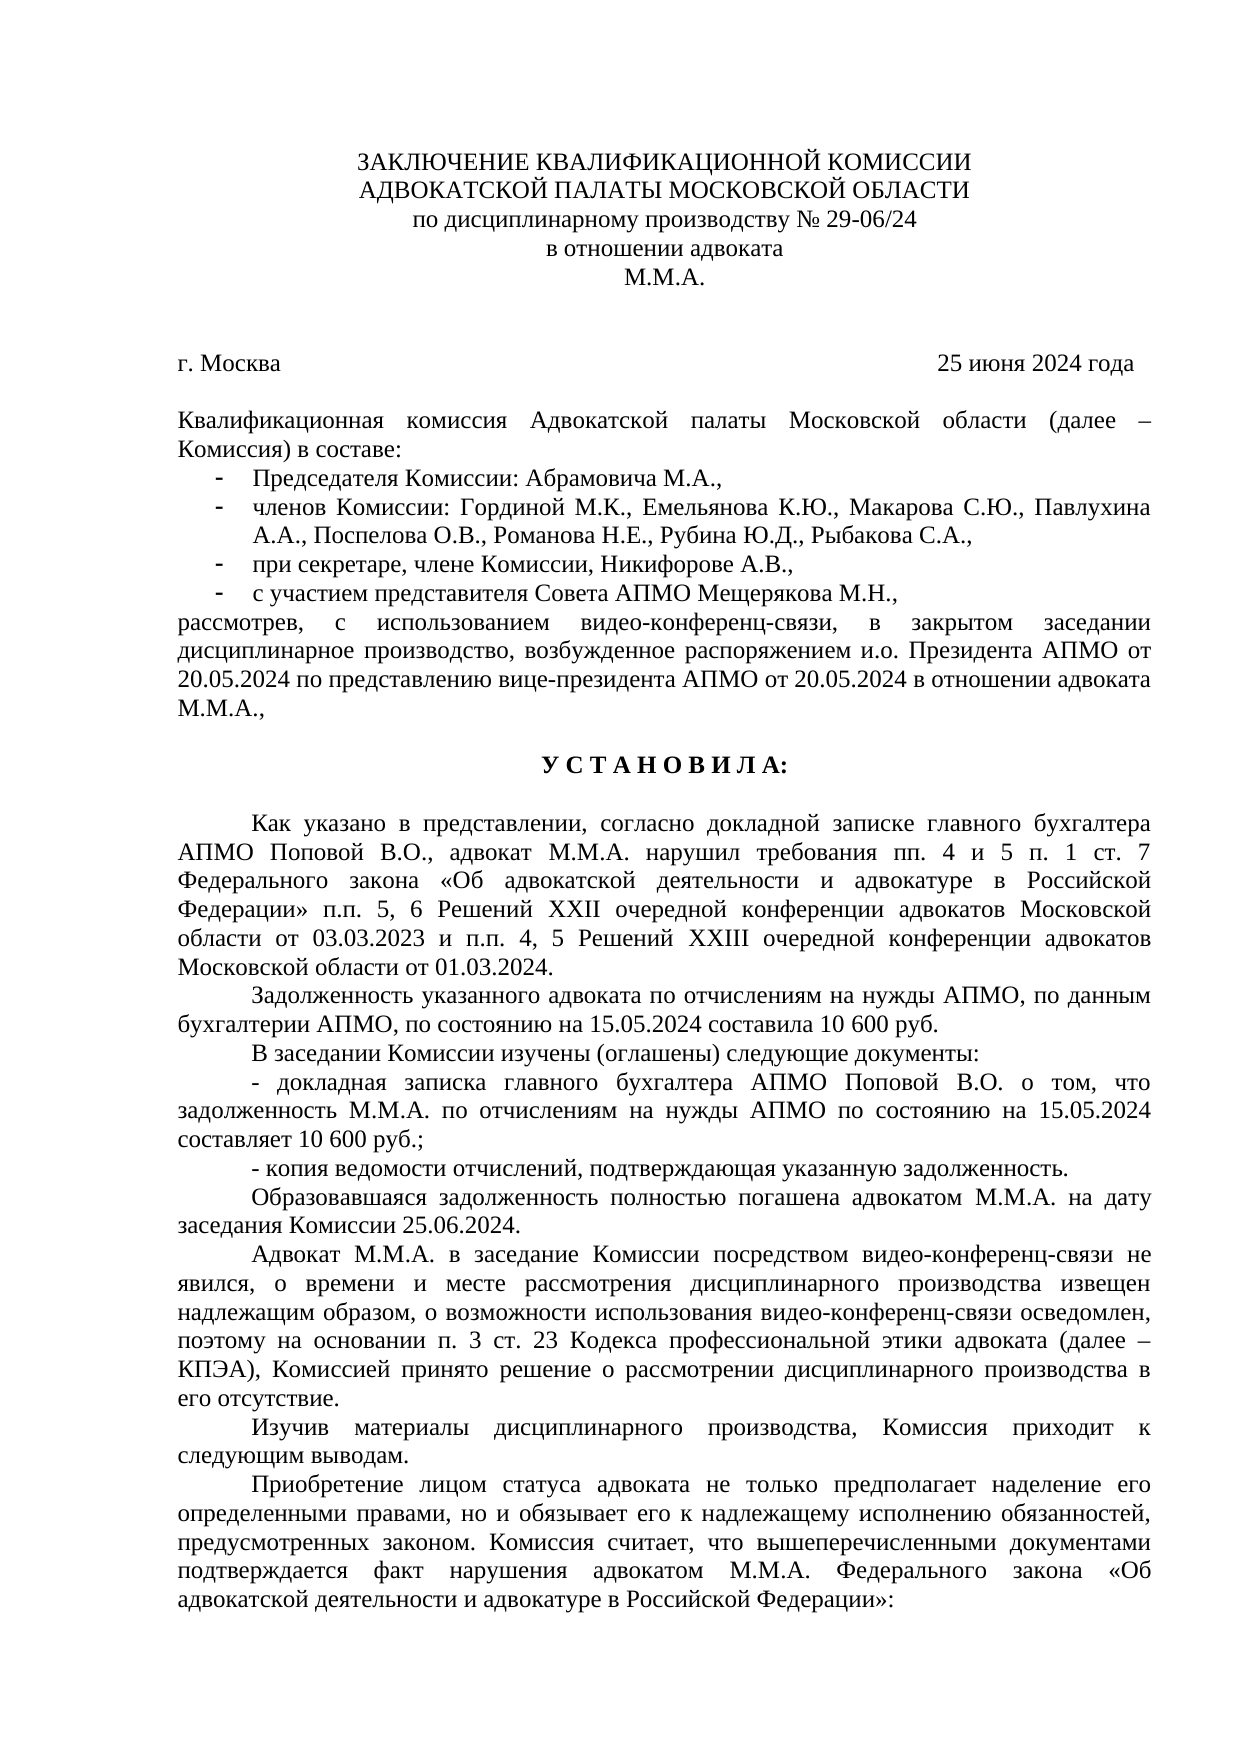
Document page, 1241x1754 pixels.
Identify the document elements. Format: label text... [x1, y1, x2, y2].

text в отношении адвоката [177, 233, 1152, 262]
text Задолженность указанного адвоката по отчислениям на нужды АПМО, по данным бухгалтерии АПМО, по состоянию на 15.05.2024 составила 10 600 руб. [177, 981, 1152, 1038]
text г. Москва 25 июня 2024 года [177, 348, 1152, 377]
list Председателя Комиссии: Абрамовича М.А., [215, 463, 1152, 492]
text по дисциплинарному производству № 29-06/24 [177, 204, 1152, 233]
text Адвокат М.М.А. в заседание Комиссии посредством видео-конференц-связи не явился, о времени и месте рассмотрения дисциплинарного производства извещен надлежащим образом, о возможности использования видео-конференц-связи осведомлен, поэтому на основании п. 3 ст. 23 Кодекса профессиональной этики адвоката (далее – КПЭА), Комиссией принято решение о рассмотрении дисциплинарного производства в его отсутствие. [177, 1239, 1152, 1412]
list членов Комиссии: Гординой М.К., Емельянова К.Ю., Макарова С.Ю., Павлухина А.А., Поспелова О.В., Романова Н.Е., Рубина Ю.Д., Рыбакова С.А., [215, 492, 1152, 549]
text В заседании Комиссии изучены (оглашены) следующие документы: [177, 1038, 1152, 1067]
text Квалификационная комиссия Адвокатской палаты Московской области (далее – Комиссия) в составе: [177, 406, 1152, 463]
text Как указано в представлении, согласно докладной записке главного бухгалтера АПМО Поповой В.О., адвокат М.М.А. нарушил требования пп. 4 и 5 п. 1 ст. 7 Федерального закона «Об адвокатской деятельности и адвокатуре в Российской Федерации» п.п. 5, 6 Решений XXII очередной конференции адвокатов Московской области от 03.03.2023 и п.п. 4, 5 Решений XXIII очередной конференции адвокатов Московской области от 01.03.2024. [177, 808, 1152, 981]
text ЗАКЛЮЧЕНИЕ КВАЛИФИКАЦИОННОЙ КОМИССИИ [177, 147, 1152, 176]
text АДВОКАТСКОЙ ПАЛАТЫ МОСКОВСКОЙ ОБЛАСТИ [177, 176, 1152, 204]
text М.М.А. [177, 262, 1152, 291]
list с участием представителя Совета АПМО Мещерякова М.Н., [215, 578, 1152, 607]
text - докладная записка главного бухгалтера АПМО Поповой В.О. о том, что задолженность М.М.А. по отчислениям на нужды АПМО по состоянию на 15.05.2024 составляет 10 600 руб.; [177, 1067, 1152, 1153]
text - копия ведомости отчислений, подтверждающая указанную задолженность. [177, 1153, 1152, 1182]
text Приобретение лицом статуса адвоката не только предполагает наделение его определенными правами, но и обязывает его к надлежащему исполнению обязанностей, предусмотренных законом. Комиссия считает, что вышеперечисленными документами подтверждается факт нарушения адвокатом М.М.А. Федерального закона «Об адвокатской деятельности и адвокатуре в Российской Федерации»: [177, 1469, 1152, 1613]
text Образовавшаяся задолженность полностью погашена адвокатом М.М.А. на дату заседания Комиссии 25.06.2024. [177, 1182, 1152, 1239]
text Изучив материалы дисциплинарного производства, Комиссия приходит к следующим выводам. [177, 1412, 1152, 1469]
text У С Т А Н О В И Л А: [177, 751, 1152, 779]
text рассмотрев, с использованием видео-конференц-связи, в закрытом заседании дисциплинарное производство, возбужденное распоряжением и.о. Президента АПМО от 20.05.2024 по представлению вице-президента АПМО от 20.05.2024 в отношении адвоката М.М.А., [177, 607, 1152, 722]
list при секретаре, члене Комиссии, Никифорове А.В., [215, 549, 1152, 578]
